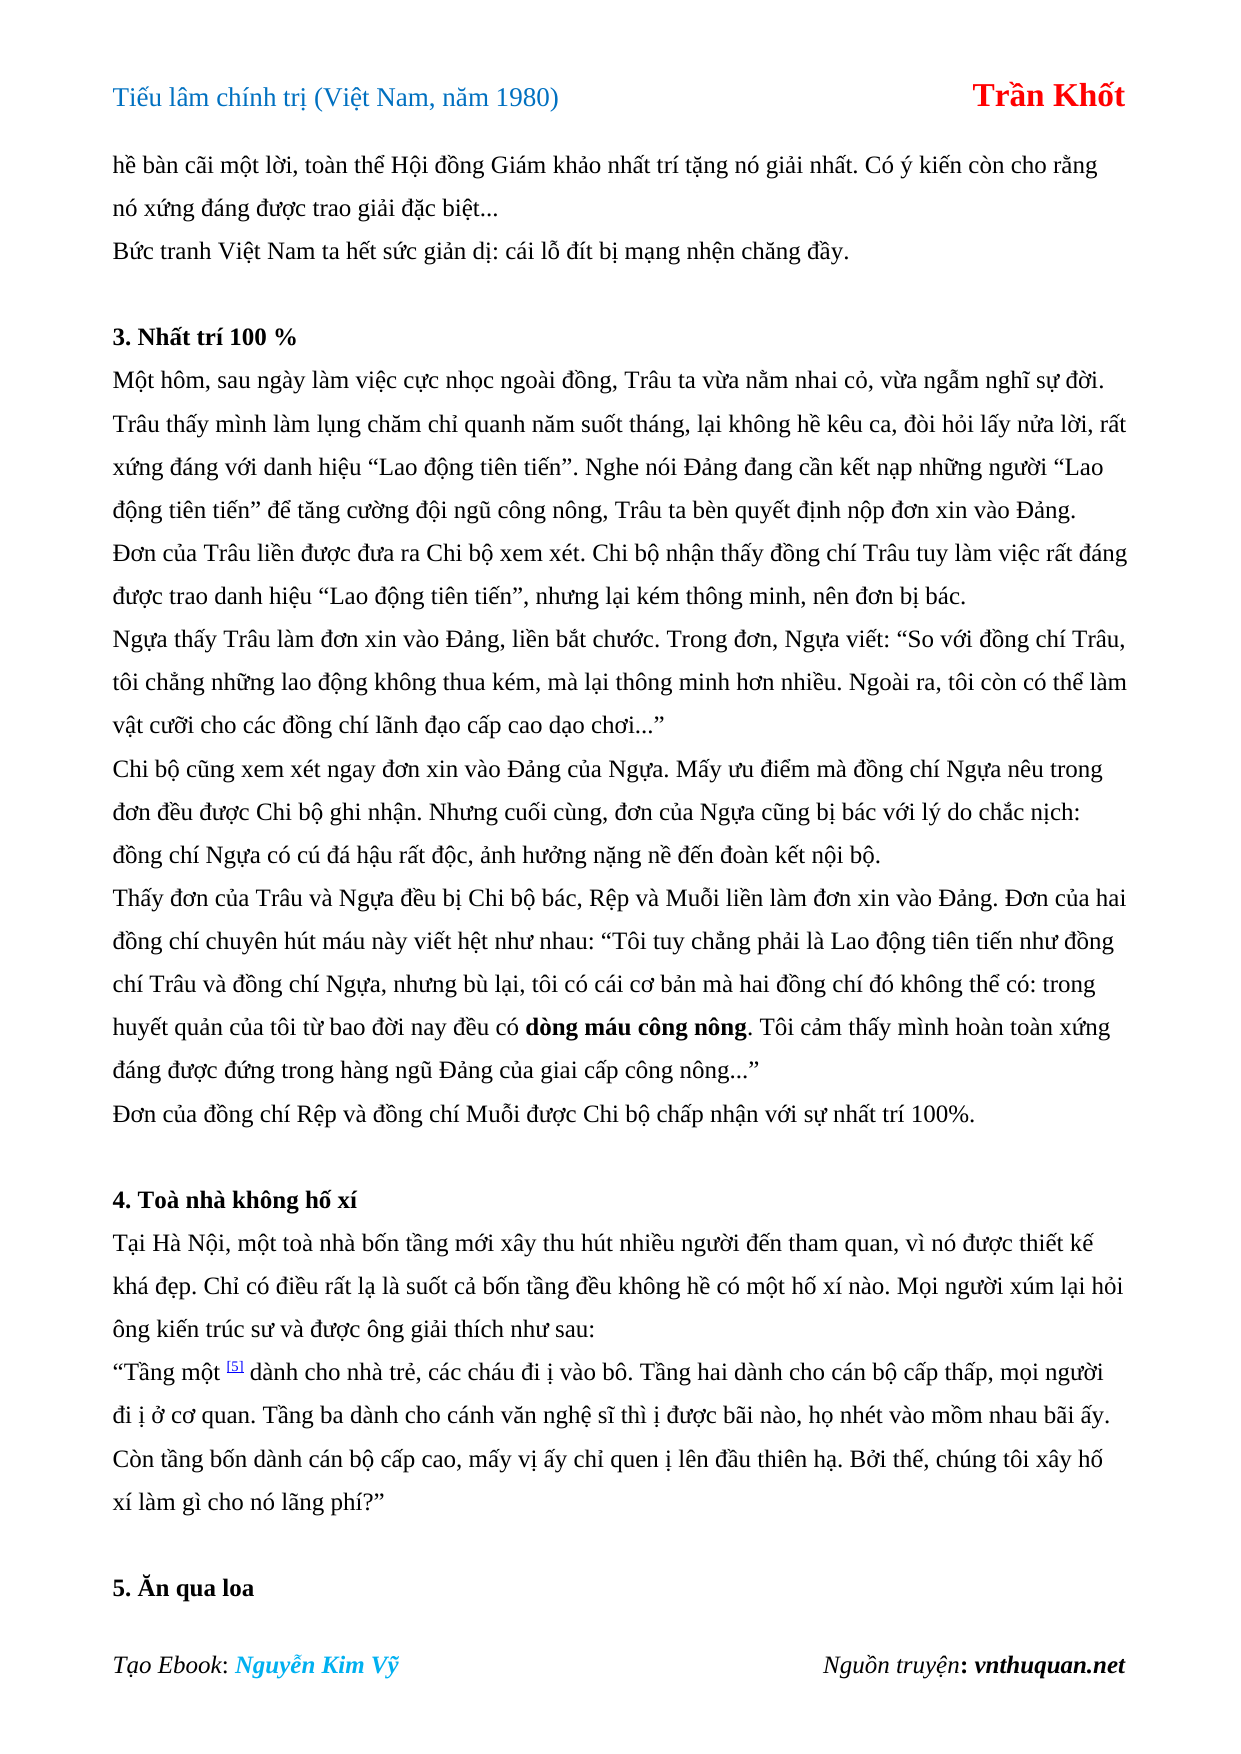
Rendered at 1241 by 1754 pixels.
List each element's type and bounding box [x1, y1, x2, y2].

text [112, 150, 1128, 1602]
